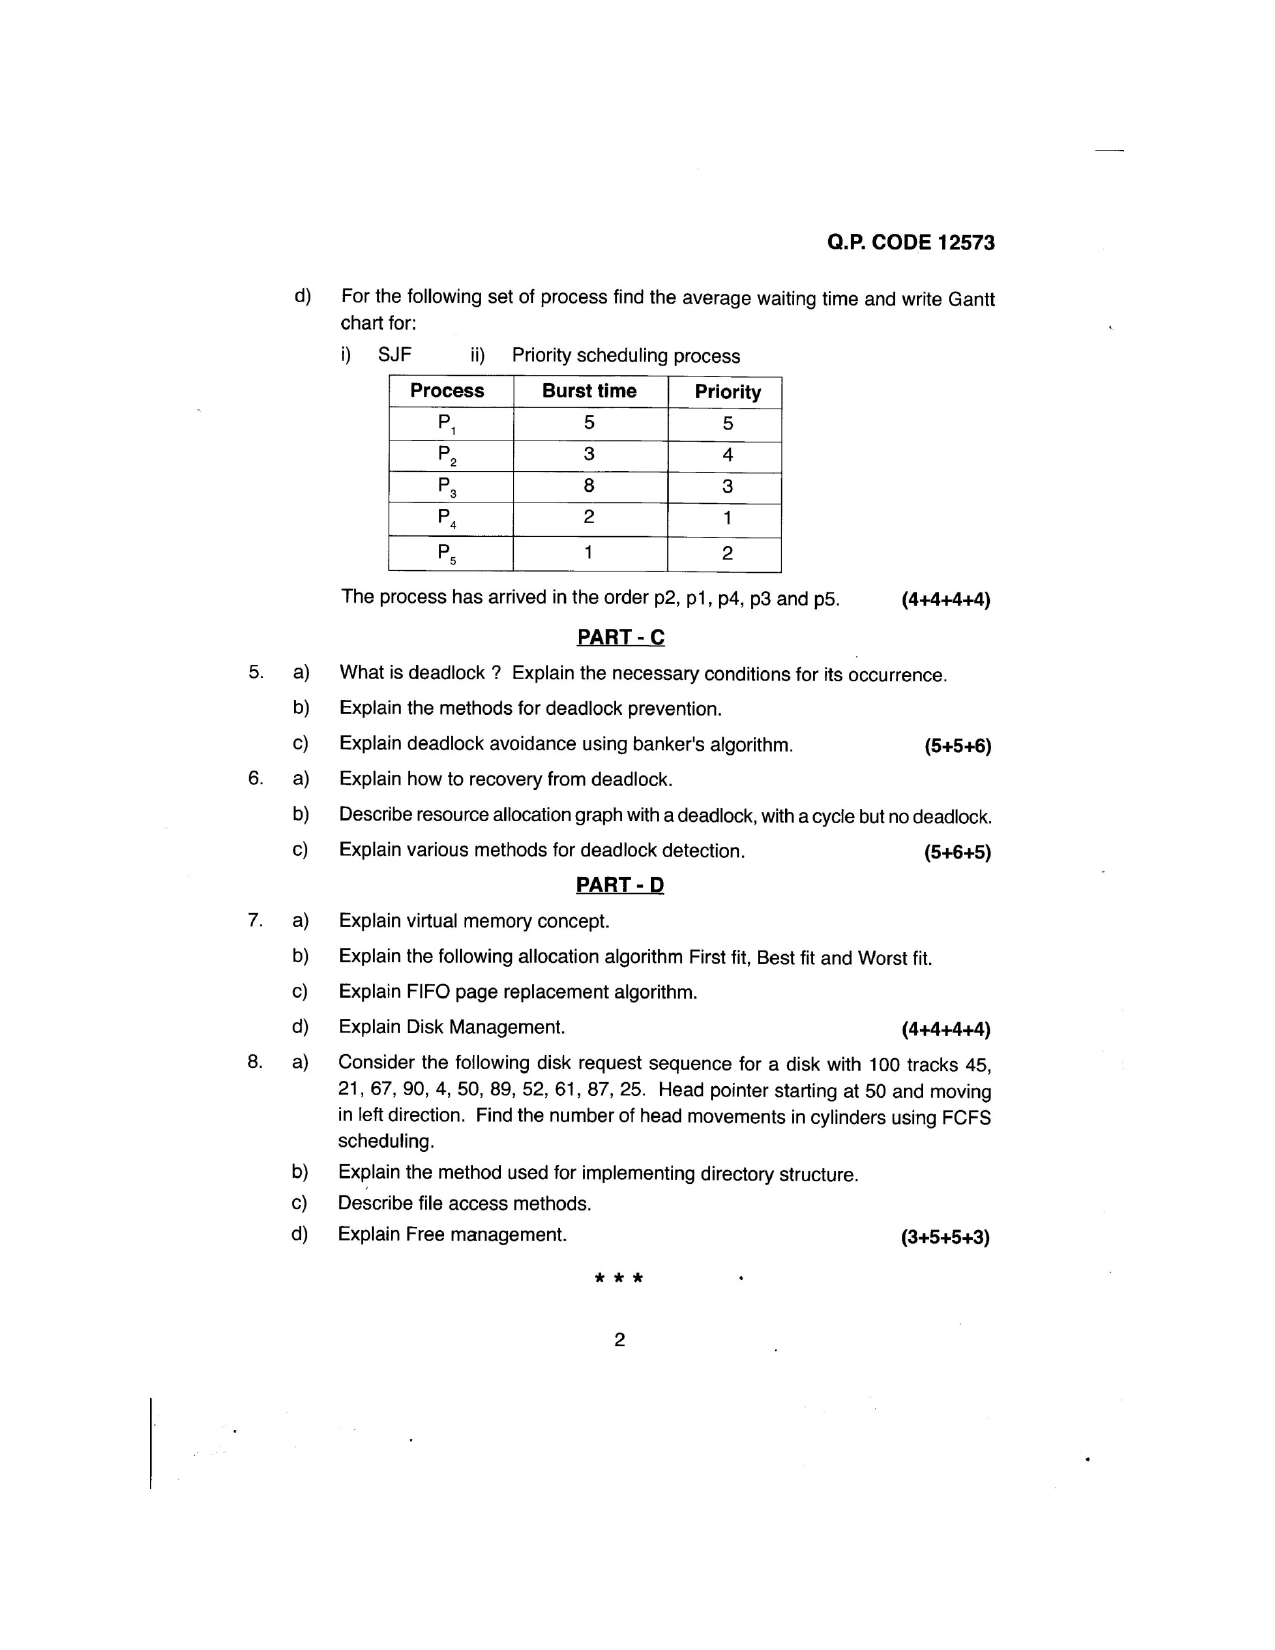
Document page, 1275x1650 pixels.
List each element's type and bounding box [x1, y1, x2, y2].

picture [150, 150, 1125, 1489]
